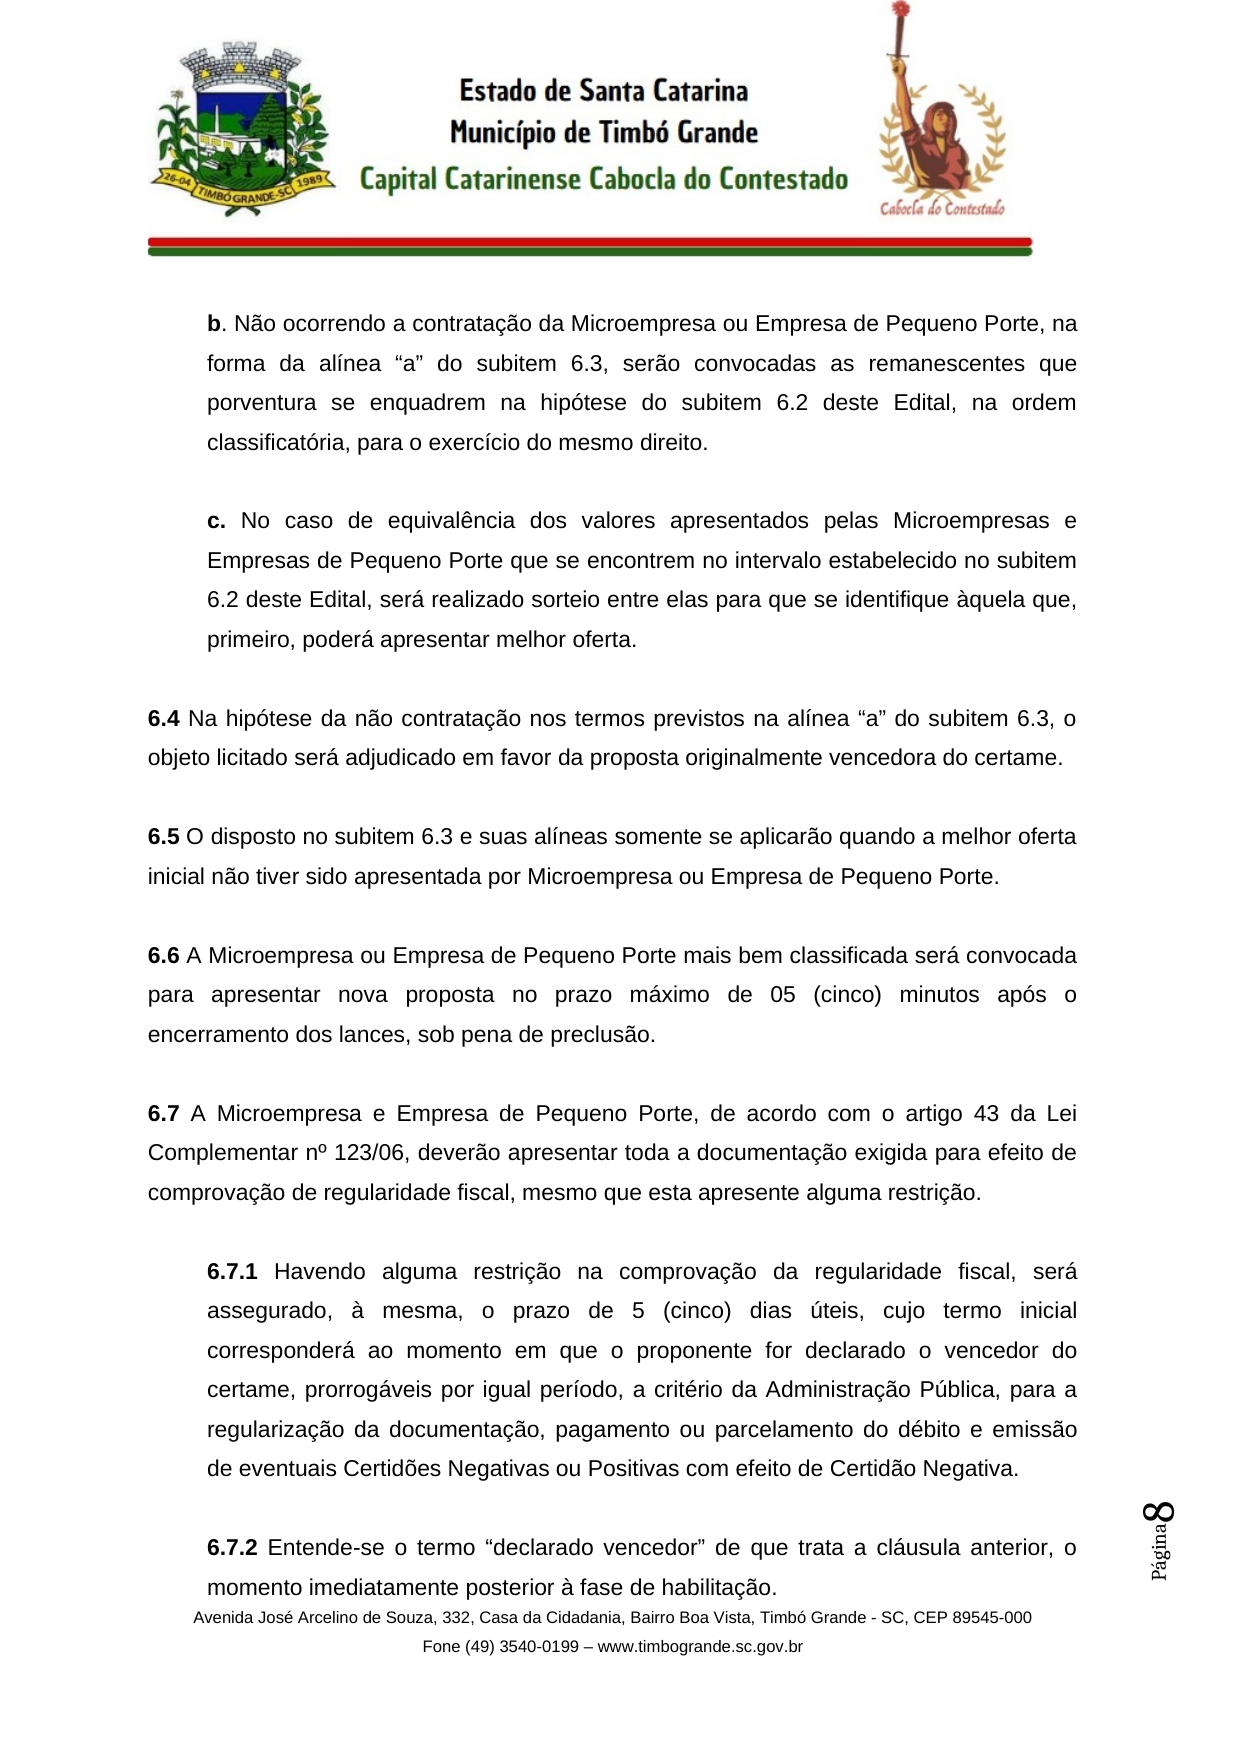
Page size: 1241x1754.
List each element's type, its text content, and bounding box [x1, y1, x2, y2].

text 6.5 O disposto no subitem 6.3 e suas alíneas somente se aplicarão quando a melhor oferta inicial não tiver sido apresentada por Microempresa ou Empresa de Pequeno Porte. [148, 823, 1078, 889]
text 6.4 Na hipótese da não contratação nos termos previstos na alínea “a” do subitem 6.3, o objeto licitado será adjudicado em favor da proposta originalmente vencedora do certame. [148, 705, 1078, 771]
text c. No caso de equivalência dos valores apresentados pelas Microempresas e Empresas de Pequeno Porte que se encontrem no intervalo estabelecido no subitem 6.2 deste Edital, será realizado sorteio entre elas para que se identifique àquela que, primeiro, poderá apresentar melhor oferta. [207, 507, 1078, 652]
text b. Não ocorrendo a contratação da Microempresa ou Empresa de Pequeno Porte, na forma da alínea “a” do subitem 6.3, serão convocadas as remanescentes que porventura se enquadrem na hipótese do subitem 6.2 deste Edital, na ordem classificatória, para o exercício do mesmo direito. [207, 310, 1078, 455]
text 6.7.1 Havendo alguma restrição na comprovação da regularidade fiscal, será assegurado, à mesma, o prazo de 5 (cinco) dias úteis, cujo termo inicial corresponderá ao momento em que o proponente for declarado o vencedor do certame, prorrogáveis por igual período, a critério da Administração Pública, para a regularização da documentação, pagamento ou parcelamento do débito e emissão de eventuais Certidões Negativas ou Positivas com efeito de Certidão Negativa. [207, 1258, 1078, 1481]
picture [147, 0, 1034, 271]
text 6.7.2 Entende-se o termo “declarado vencedor” de que trata a cláusula anterior, o momento imediatamente posterior à fase de habilitação. [207, 1534, 1078, 1600]
text Microempresa e Empresa de Pequeno Porte, de acordo com o artigo 43 da Lei Complementar nº 123/06, deverão apresentar toda a documentação exigida para efeito de comprovação de regularidade fiscal, mesmo que esta apresente alguma restrição. [148, 1100, 1078, 1205]
text Microempresa ou Empresa de Pequeno Porte mais bem classificada será convocada para apresentar nova proposta no prazo máximo de 05 (cinco) minutos após o encerramento dos lances, sob pena de preclusão. [148, 942, 1078, 1047]
